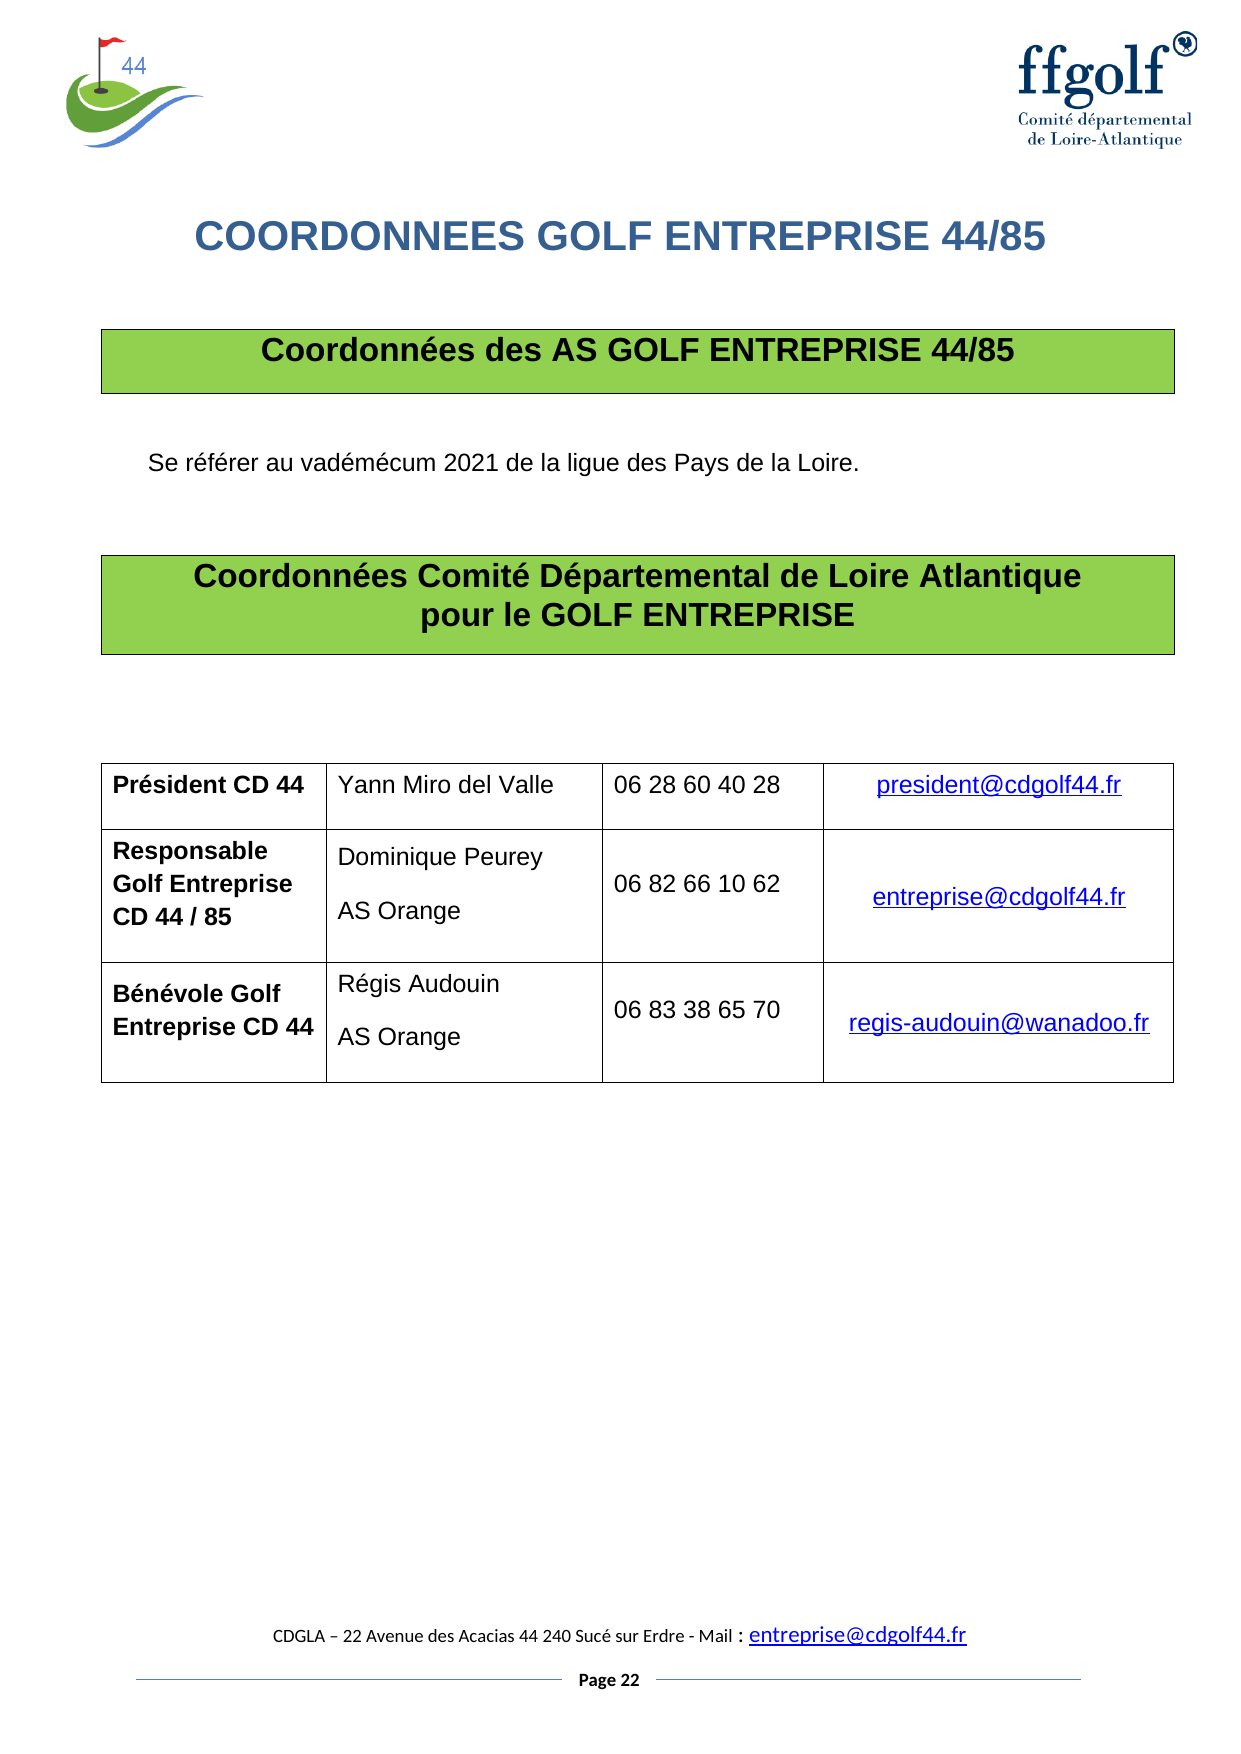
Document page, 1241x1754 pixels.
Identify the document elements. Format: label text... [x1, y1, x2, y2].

picture [1018, 31, 1198, 149]
picture [62, 31, 206, 152]
text Se référer au vadémécum 2021 de la ligue des Pays de la Loire. [148, 448, 1093, 476]
table_header Président CD 44 [102, 764, 326, 829]
table_cell entreprise@cdgolf44.fr [824, 830, 1173, 962]
table_cell regis-audouin@wanadoo.fr [824, 963, 1173, 1082]
table_cell Responsable Golf Entreprise CD 44 / 85 [102, 830, 326, 962]
table_header Yann Miro del Valle [327, 764, 602, 829]
table_header Coordonnées Comité Départemental de Loire Atlantique pour le GOLF ENTREPRISE [102, 556, 1174, 654]
subtitle COORDONNEES GOLF ENTREPRISE 44/85 [148, 212, 1093, 259]
table_cell 06 82 66 10 62 [603, 830, 823, 962]
table_header Coordonnées des AS GOLF ENTREPRISE 44/85 [102, 330, 1174, 393]
table_cell Bénévole Golf Entreprise CD 44 [102, 963, 326, 1082]
table_header president@cdgolf44.fr [824, 764, 1173, 829]
table_header 06 28 60 40 28 [603, 764, 823, 829]
table_cell 06 83 38 65 70 [603, 963, 823, 1082]
table_cell Régis Audouin AS Orange [327, 963, 602, 1082]
table_cell Dominique Peurey AS Orange [327, 830, 602, 962]
